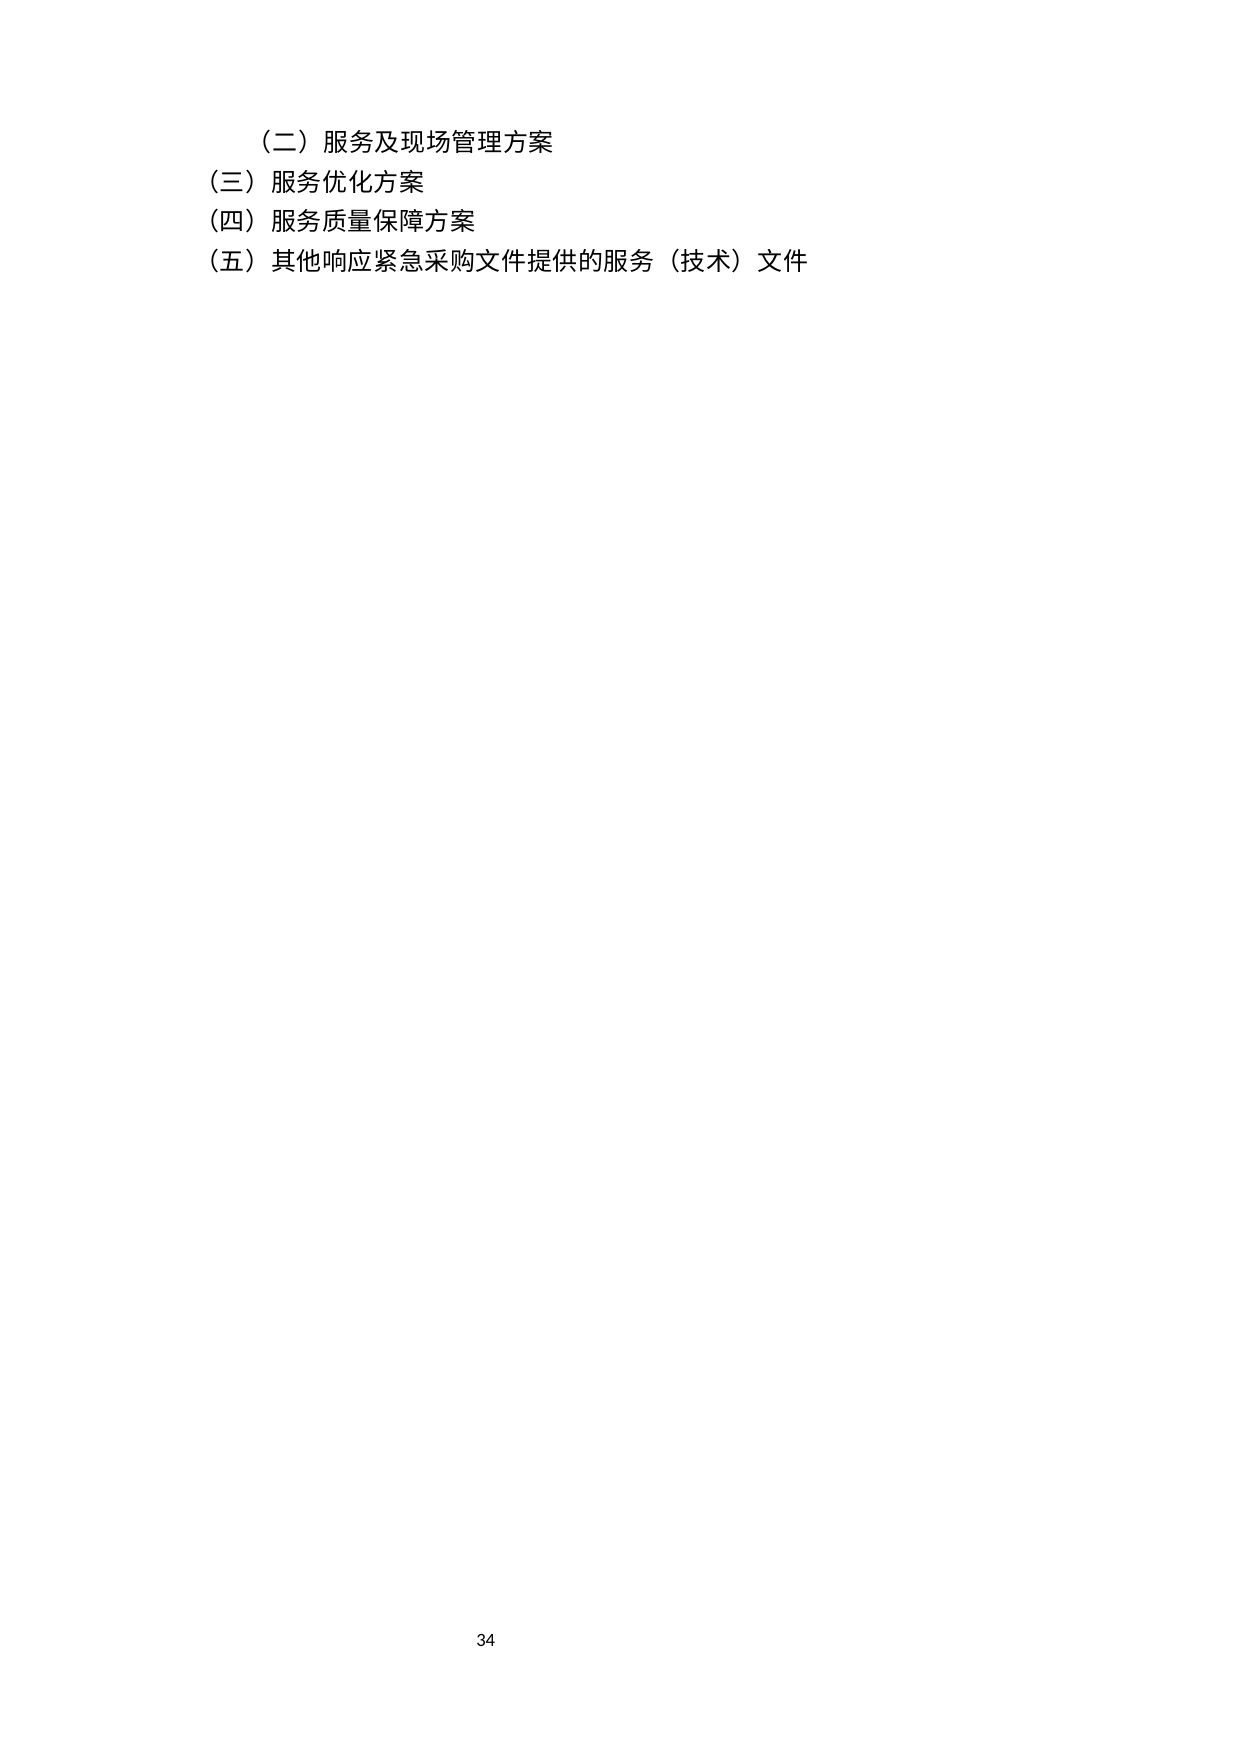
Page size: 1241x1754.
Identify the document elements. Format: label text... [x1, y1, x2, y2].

text （二）服务及现场管理方案 [194, 121, 1116, 160]
text （四）服务质量保障方案 [194, 200, 1116, 239]
text （五）其他响应紧急采购文件提供的服务（技术）文件三、商务部分 [194, 239, 1116, 279]
text （三）服务优化方案 [194, 160, 1116, 200]
